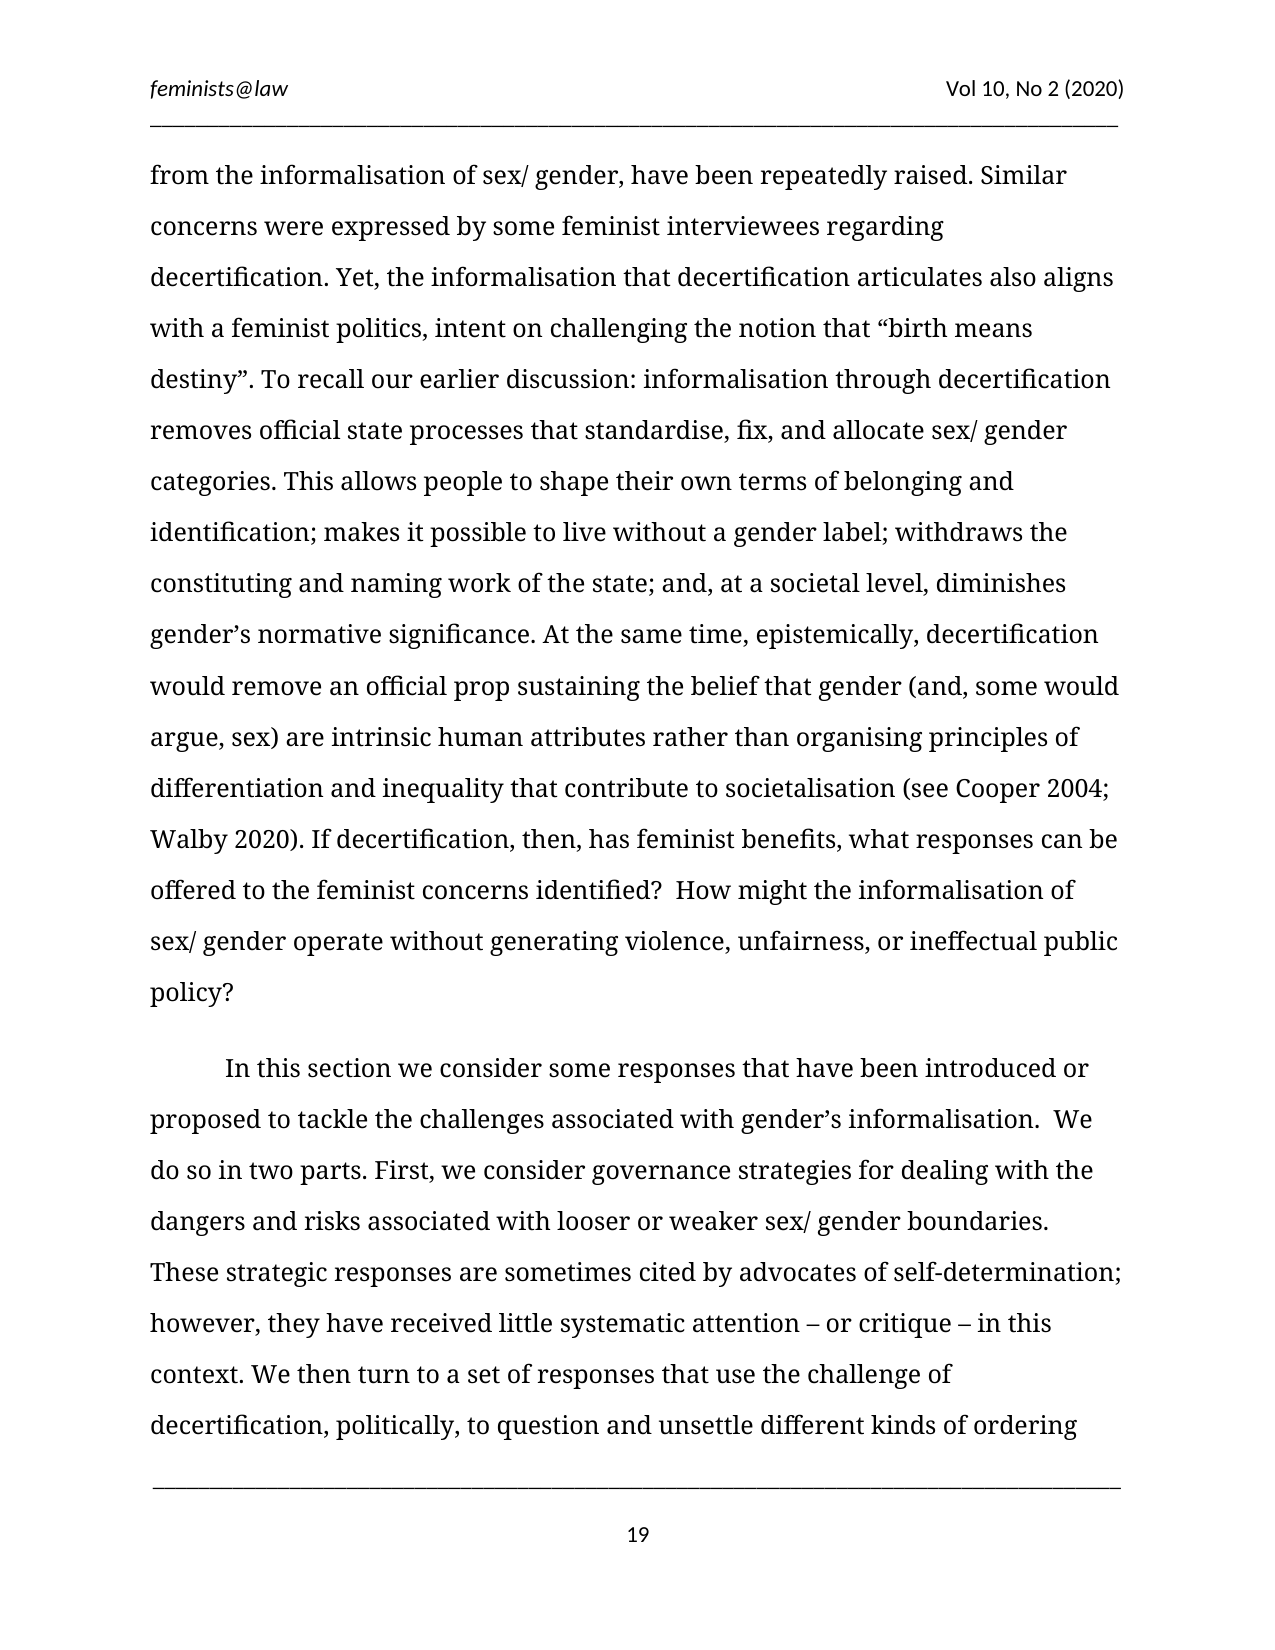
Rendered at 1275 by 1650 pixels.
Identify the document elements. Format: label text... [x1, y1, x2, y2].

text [150, 1051, 1125, 1442]
text Across public media, concerns about the viability of single-sex provision, opportunistic take-up of targeted places, and unusable statistical data, arising from the informalisation of sex/ gender, have been repeatedly raised. Similar concerns were expressed by some feminist interviewees regarding decertification. Yet, the informalisation that decertification articulates also aligns with a feminist politics, intent on challenging the notion that “birth means destiny”. To recall our earlier discussion: informalisation through decertification removes official state processes that standardise, fix, and allocate sex/ gender categories. This allows people to shape their own terms of belonging and identification; makes it possible to live without a gender label; withdraws the constituting and naming work of the state; and, at a societal level, diminishes gender’s normative significance. At the same time, epistemically, decertification would remove an official prop sustaining the belief that gender (and, some would argue, sex) are intrinsic human attributes rather than organising principles of differentiation and inequality that contribute to societalisation (see Cooper 2004; Walby 2020). If decertification, then, has feminist benefits, what responses can be offered to the feminist concerns identified? How might the informalisation of sex/ gender operate without generating violence, unfairness, or ineffectual public policy? [150, 158, 1125, 1008]
